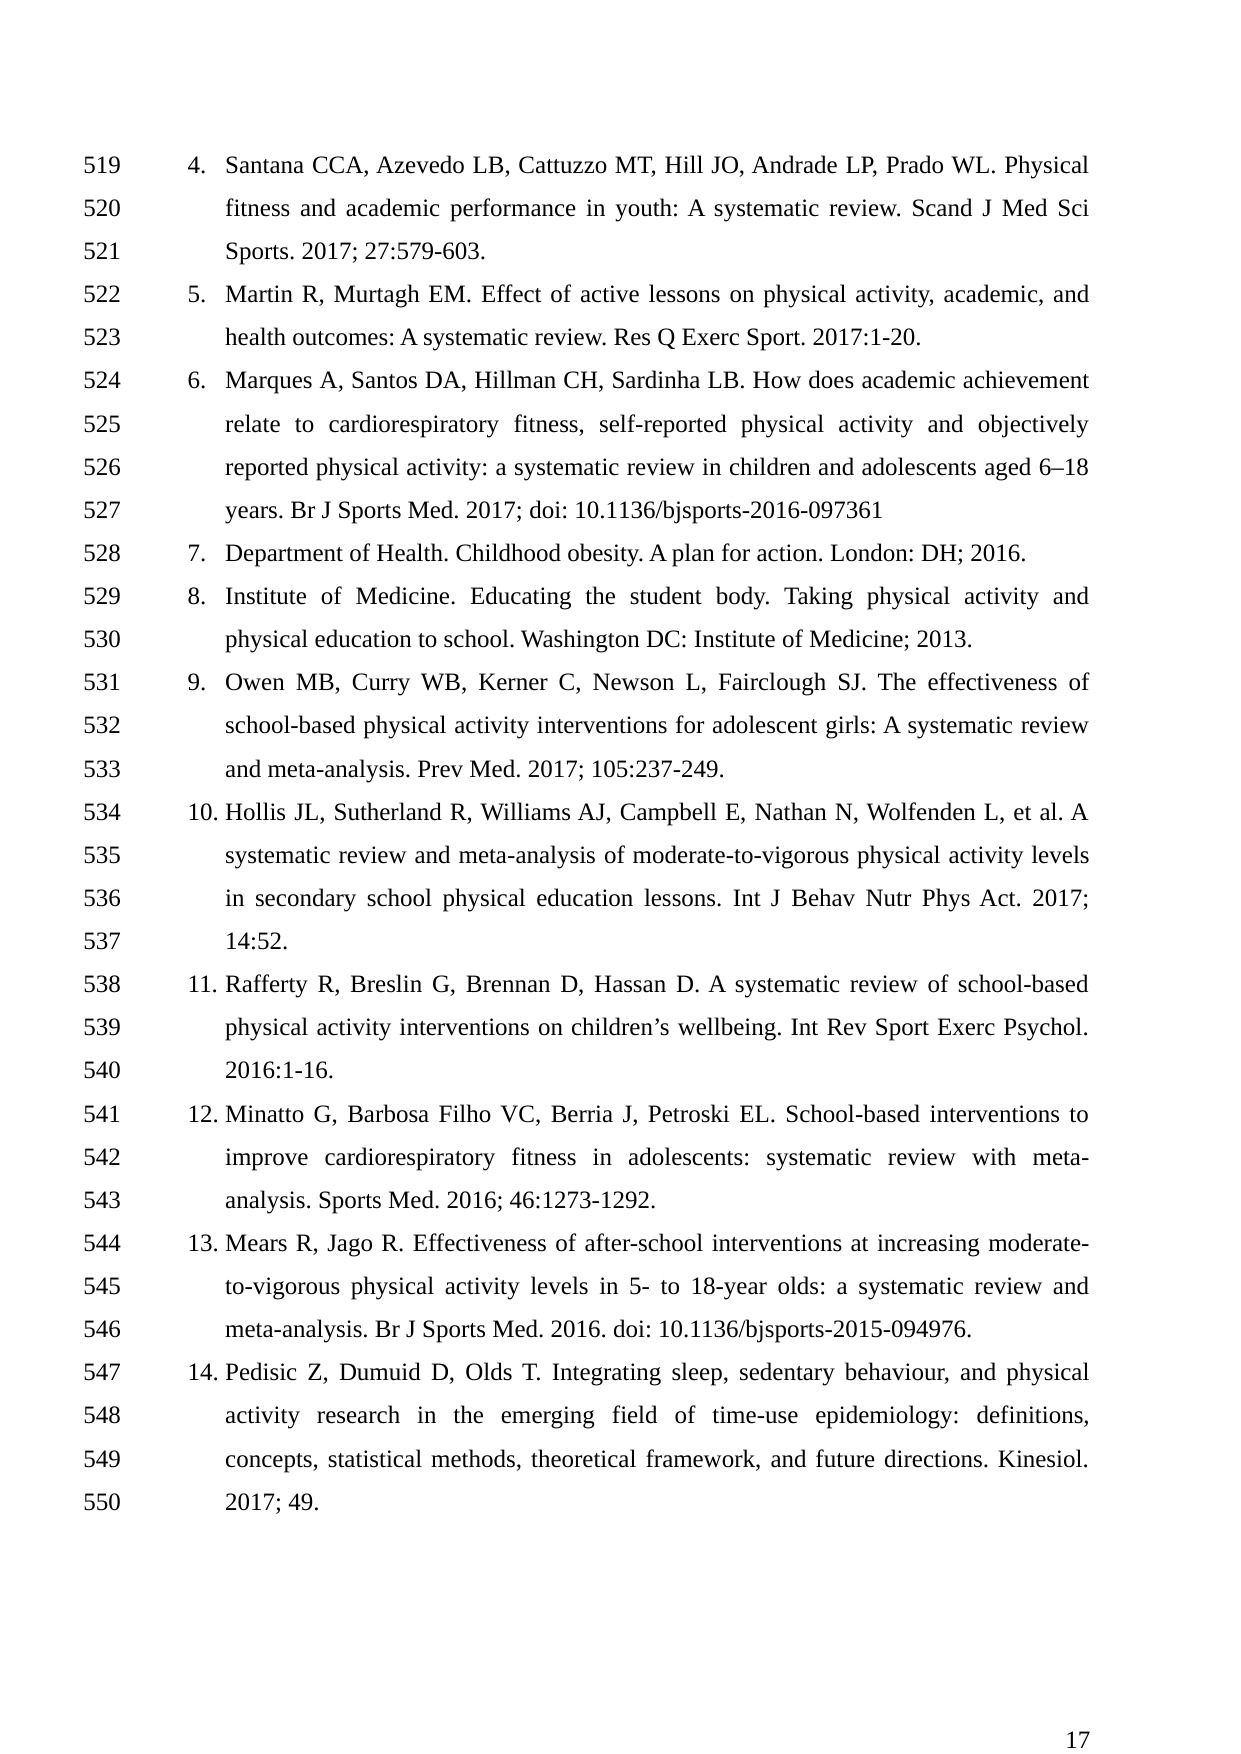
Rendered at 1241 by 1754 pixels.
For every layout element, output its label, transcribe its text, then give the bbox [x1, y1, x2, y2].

list Santana CCA, Azevedo LB, Cattuzzo MT, Hill JO, Andrade LP, Prado WL. Physical fitness and academic performance in youth: A systematic review. Scand J Med Sci Sports. 2017; 27:579-603. [187, 150, 1090, 265]
list Martin R, Murtagh EM. Effect of active lessons on physical activity, academic, and health outcomes: A systematic review. Res Q Exerc Sport. 2017:1-20. [187, 279, 1090, 351]
list Mears R, Jago R. Effectiveness of after-school interventions at increasing moderate-to-vigorous physical activity levels in 5- to 18-year olds: a systematic review and meta-analysis. Br J Sports Med. 2016. doi: 10.1136/bjsports-2015-094976. [187, 1228, 1090, 1343]
list Owen MB, Curry WB, Kerner C, Newson L, Fairclough SJ. The effectiveness of school-based physical activity interventions for adolescent girls: A systematic review and meta-analysis. Prev Med. 2017; 105:237-249. [187, 667, 1090, 782]
list Rafferty R, Breslin G, Brennan D, Hassan D. A systematic review of school-based physical activity interventions on children’s wellbeing. Int Rev Sport Exerc Psychol. 2016:1-16. [187, 969, 1090, 1084]
list Institute of Medicine. Educating the student body. Taking physical activity and physical education to school. Washington DC: Institute of Medicine; 2013. [187, 581, 1090, 653]
list Pedisic Z, Dumuid D, Olds T. Integrating sleep, sedentary behaviour, and physical activity research in the emerging field of time-use epidemiology: definitions, concepts, statistical methods, theoretical framework, and future directions. Kinesiol. 2017; 49. [187, 1357, 1090, 1516]
list Minatto G, Barbosa Filho VC, Berria J, Petroski EL. School-based interventions to improve cardiorespiratory fitness in adolescents: systematic review with meta-analysis. Sports Med. 2016; 46:1273-1292. [187, 1099, 1090, 1214]
list Hollis JL, Sutherland R, Williams AJ, Campbell E, Nathan N, Wolfenden L, et al. A systematic review and meta-analysis of moderate-to-vigorous physical activity levels in secondary school physical education lessons. Int J Behav Nutr Phys Act. 2017; 14:52. [187, 797, 1090, 955]
list Department of Health. Childhood obesity. A plan for action. London: DH; 2016. [187, 538, 1090, 567]
list Marques A, Santos DA, Hillman CH, Sardinha LB. How does academic achievement relate to cardiorespiratory fitness, self-reported physical activity and objectively reported physical activity: a systematic review in children and adolescents aged 6–18 years. Br J Sports Med. 2017; doi: 10.1136/bjsports-2016-097361 [187, 366, 1090, 524]
